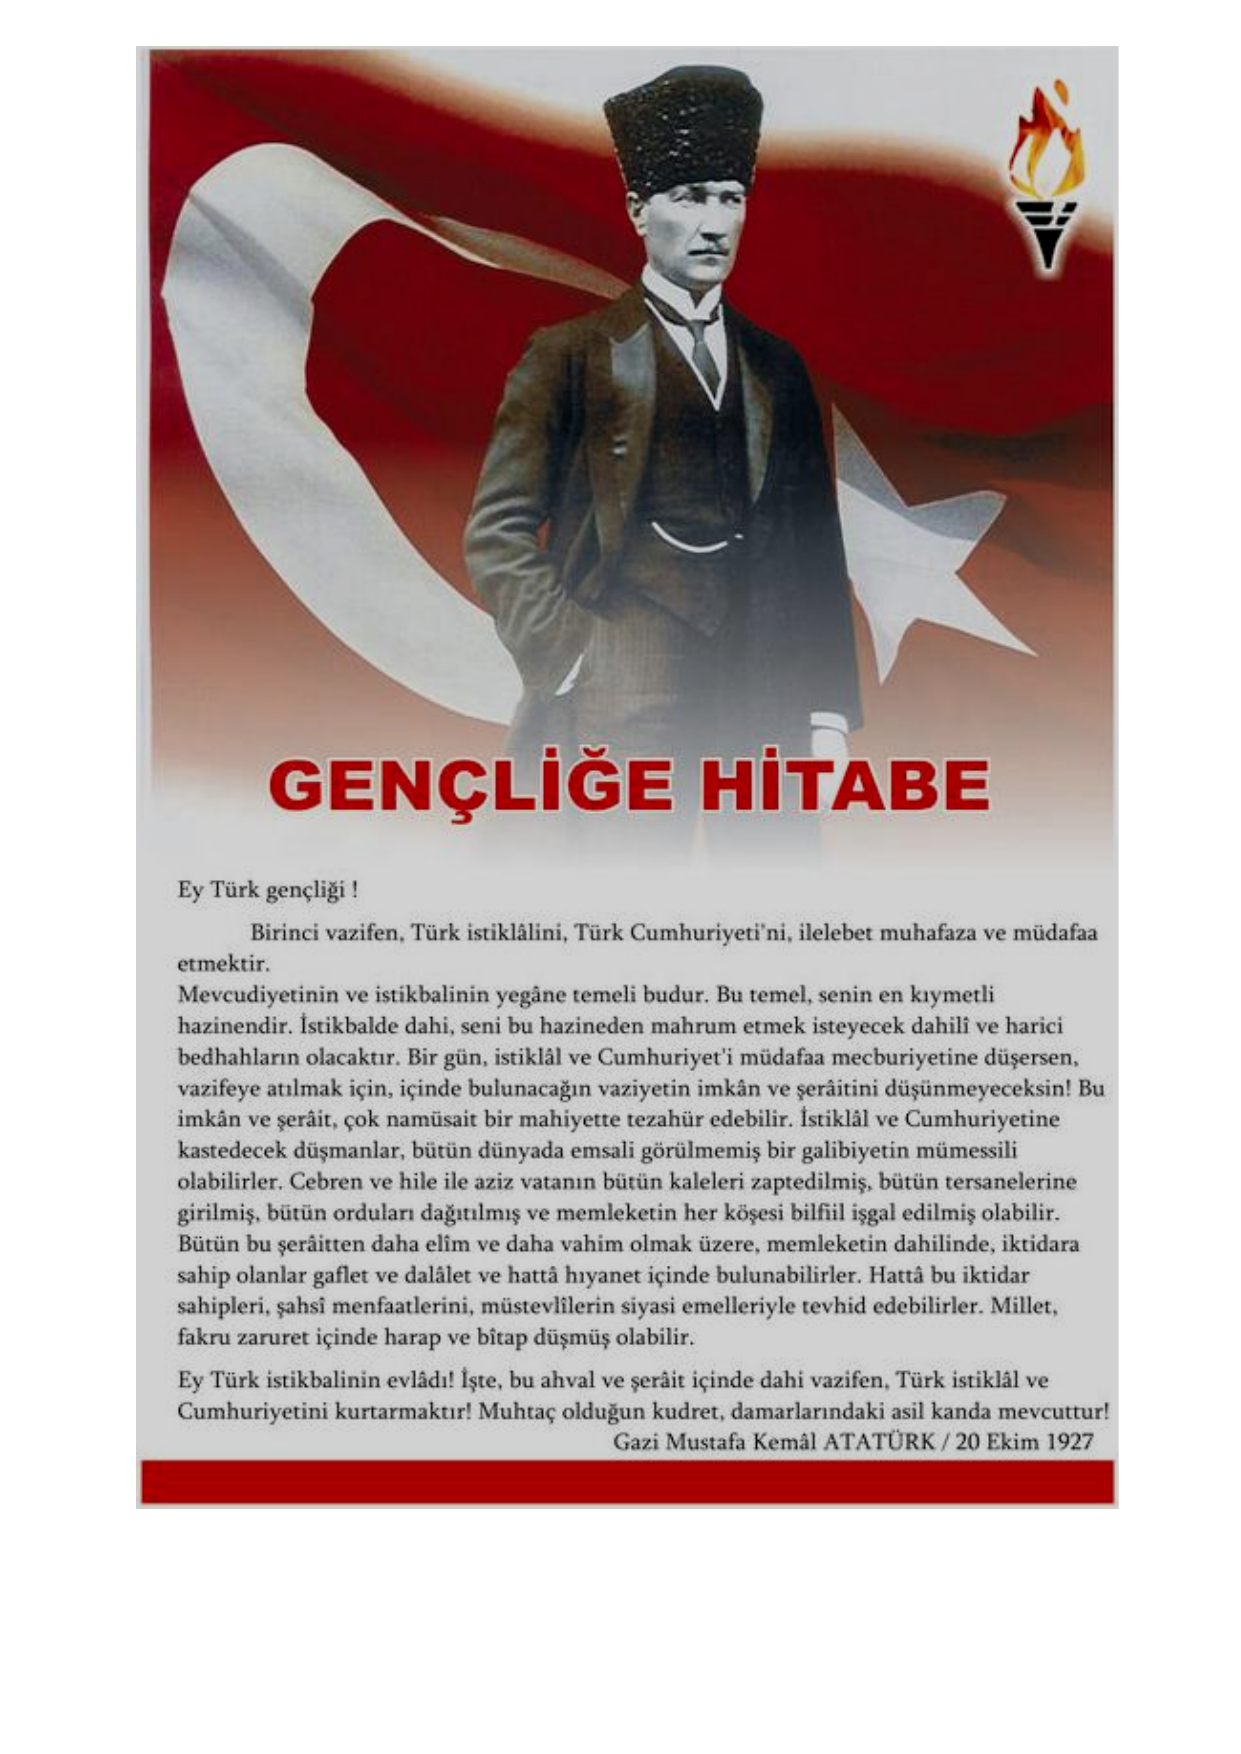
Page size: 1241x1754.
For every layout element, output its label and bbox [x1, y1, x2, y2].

picture [136, 46, 1119, 1509]
